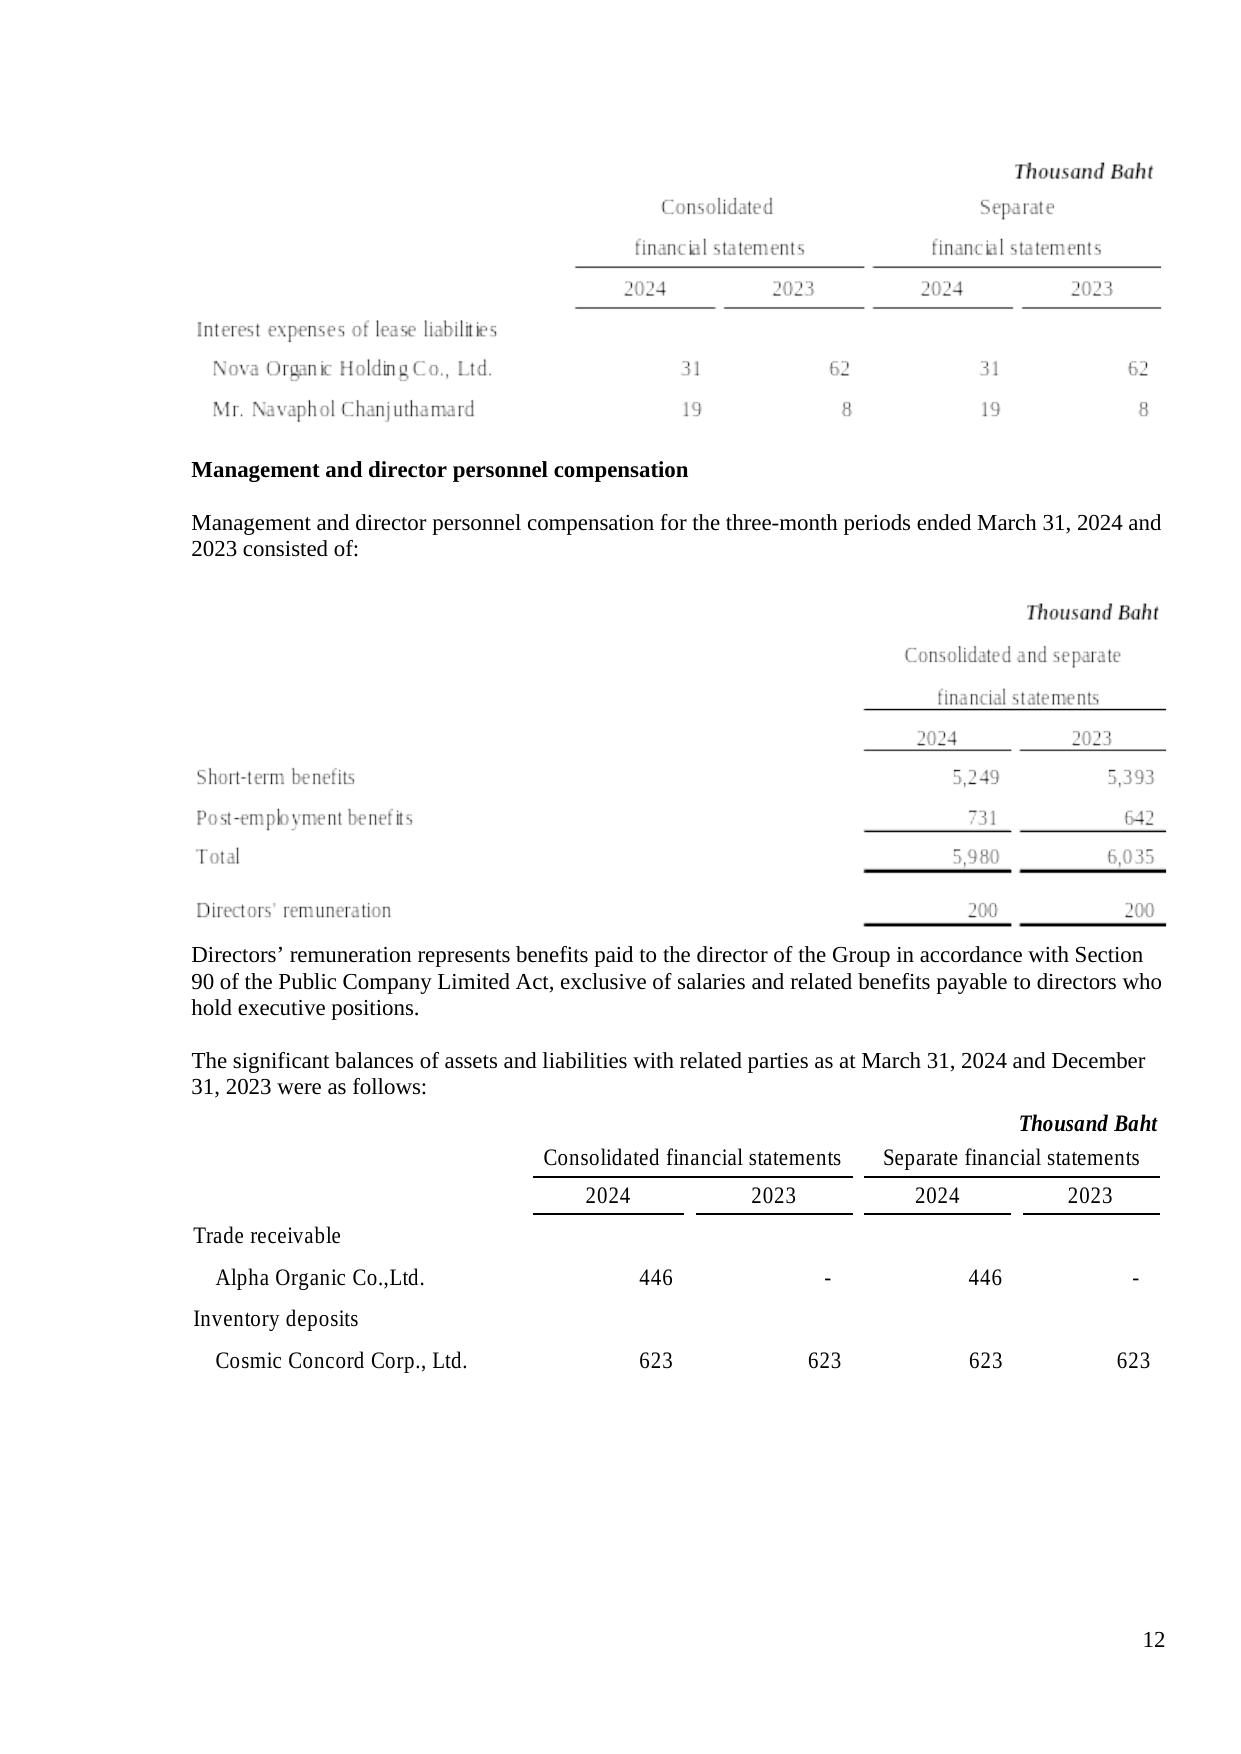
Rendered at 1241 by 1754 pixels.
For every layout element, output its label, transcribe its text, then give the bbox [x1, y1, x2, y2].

text Directors’ remuneration represents benefits paid to the director of the Group in accordance with Section 90 of the Public Company Limited Act, exclusive of salaries and related benefits payable to directors who hold executive positions. [191, 941, 1165, 1020]
text The significant balances of assets and liabilities with related parties as at March 31, 2024 and December 31, 2023 were as follows: [191, 1047, 1165, 1099]
text Management and director personnel compensation [191, 456, 1166, 482]
text Management and director personnel compensation for the three-month periods ended March 31, 2024 and 2023 consisted of: [191, 508, 1165, 561]
